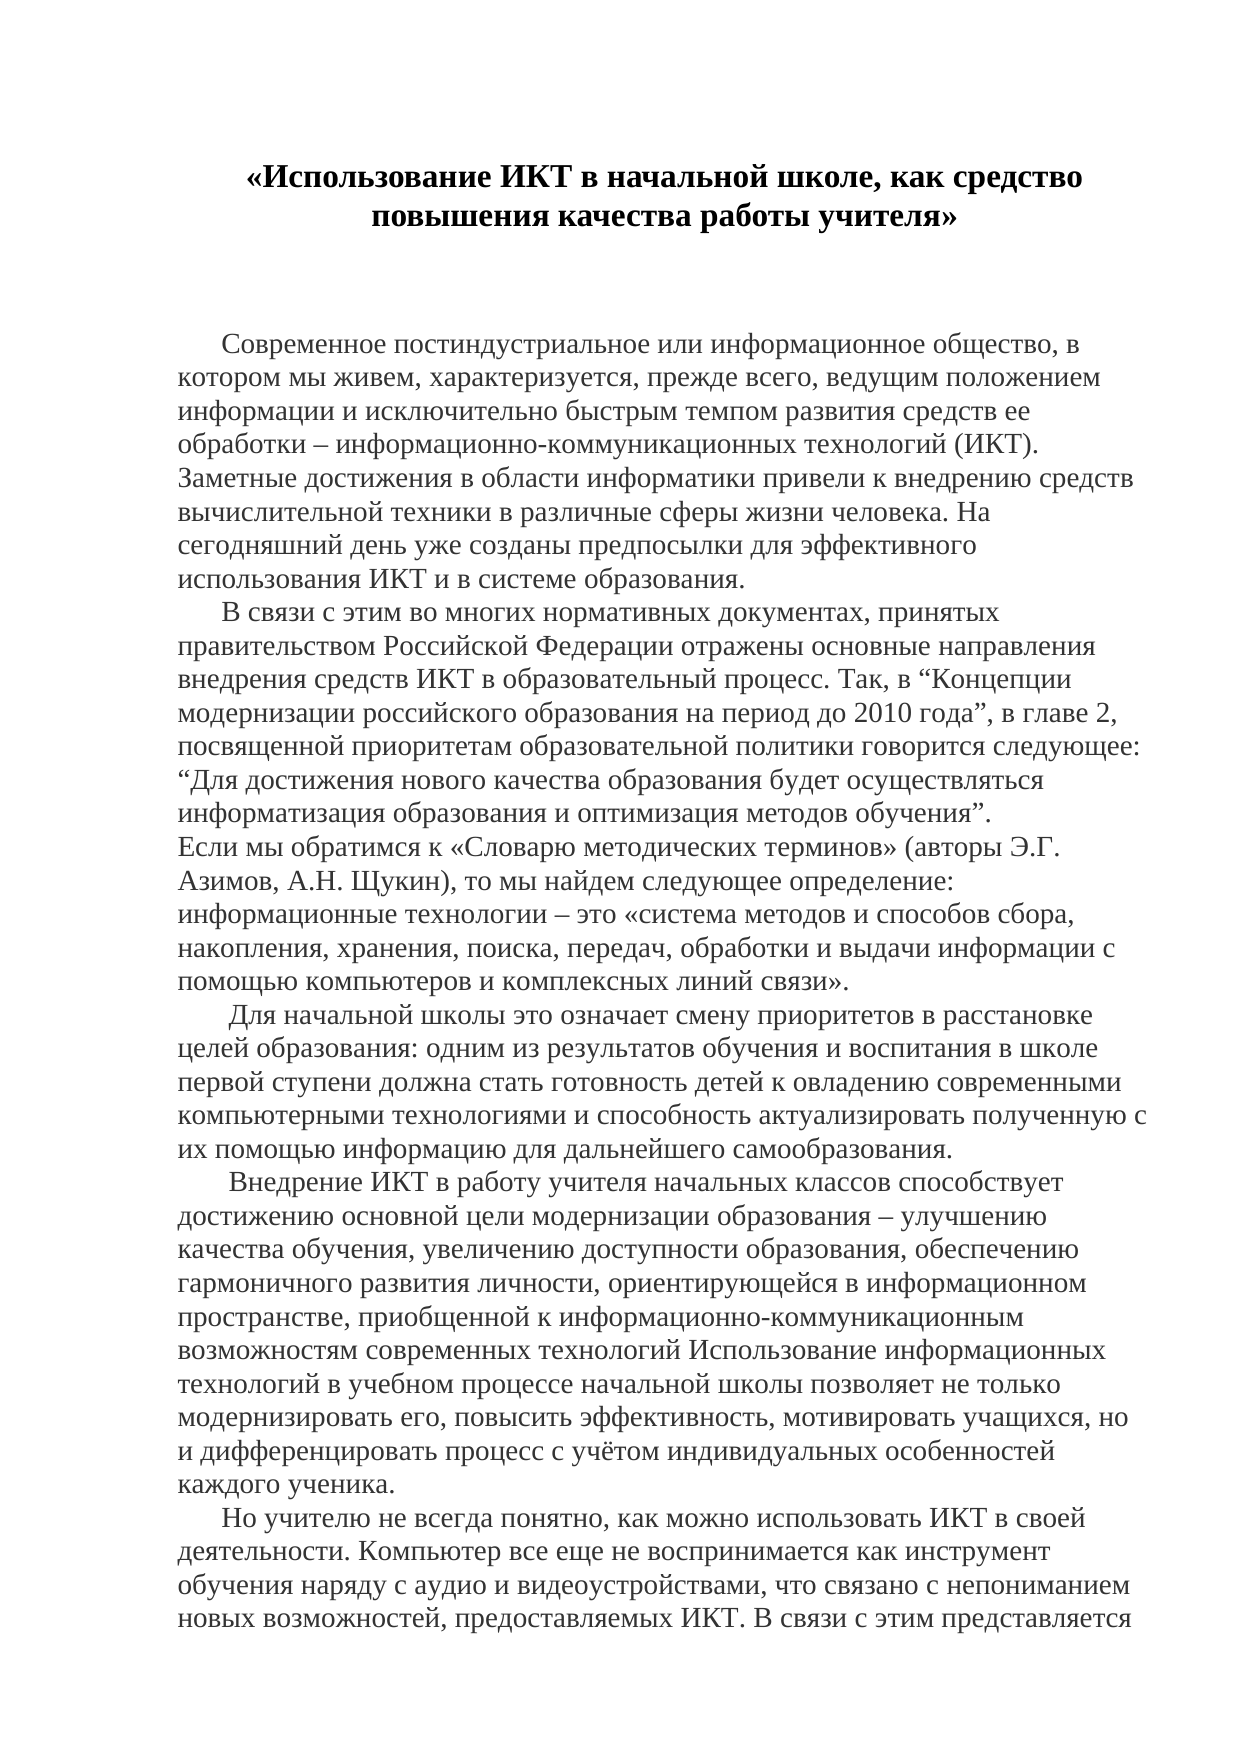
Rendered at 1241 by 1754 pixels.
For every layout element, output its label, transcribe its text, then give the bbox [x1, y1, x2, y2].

subtitle «Использование ИКТ в начальной школе, как средство повышения качества работы учителя» [177, 156, 1152, 233]
text В связи с этим во многих нормативных документах, принятых правительством Российской Федерации отражены основные направления внедрения средств ИКТ в образовательный процесс. Так, в “Концепции модернизации российского образования на период до 2010 года”, в главе 2, посвященной приоритетам образовательной политики говорится следующее: “Для достижения нового качества образования будет осуществляться информатизация образования и оптимизация методов обучения”. [177, 594, 1152, 829]
text Внедрение ИКТ в работу учителя начальных классов способствует достижению основной цели модернизации образования – улучшению качества обучения, увеличению доступности образования, обеспечению гармоничного развития личности, ориентирующейся в информационном пространстве, приобщенной к информационно-коммуникационным возможностям современных технологий Использование информационных технологий в учебном процессе начальной школы позволяет не только модернизировать его, повысить эффективность, мотивировать учащихся, но и дифференцировать процесс с учётом индивидуальных особенностей каждого ученика. [177, 1164, 1152, 1500]
text Для начальной школы это означает смену приоритетов в расстановке целей образования: одним из результатов обучения и воспитания в школе первой ступени должна стать готовность детей к овладению современными компьютерными технологиями и способность актуализировать полученную с их помощью информацию для дальнейшего самообразования. [177, 997, 1152, 1164]
text Если мы обратимся к «Словарю методических терминов» (авторы Э.Г. Азимов, А.Н. Щукин), то мы найдем следующее определение: информационные технологии – это «система методов и способов сбора, накопления, хранения, поиска, передач, обработки и выдачи информации с помощью компьютеров и комплексных линий связи». [177, 829, 1152, 997]
text Современное постиндустриальное или информационное общество, в котором мы живем, характеризуется, прежде всего, ведущим положением информации и исключительно быстрым темпом развития средств ее обработки – информационно-коммуникационных технологий (ИКТ). Заметные достижения в области информатики привели к внедрению средств вычислительной техники в различные сферы жизни человека. На сегодняшний день уже созданы предпосылки для эффективного использования ИКТ и в системе образования. [177, 326, 1152, 594]
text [177, 1500, 1152, 1634]
